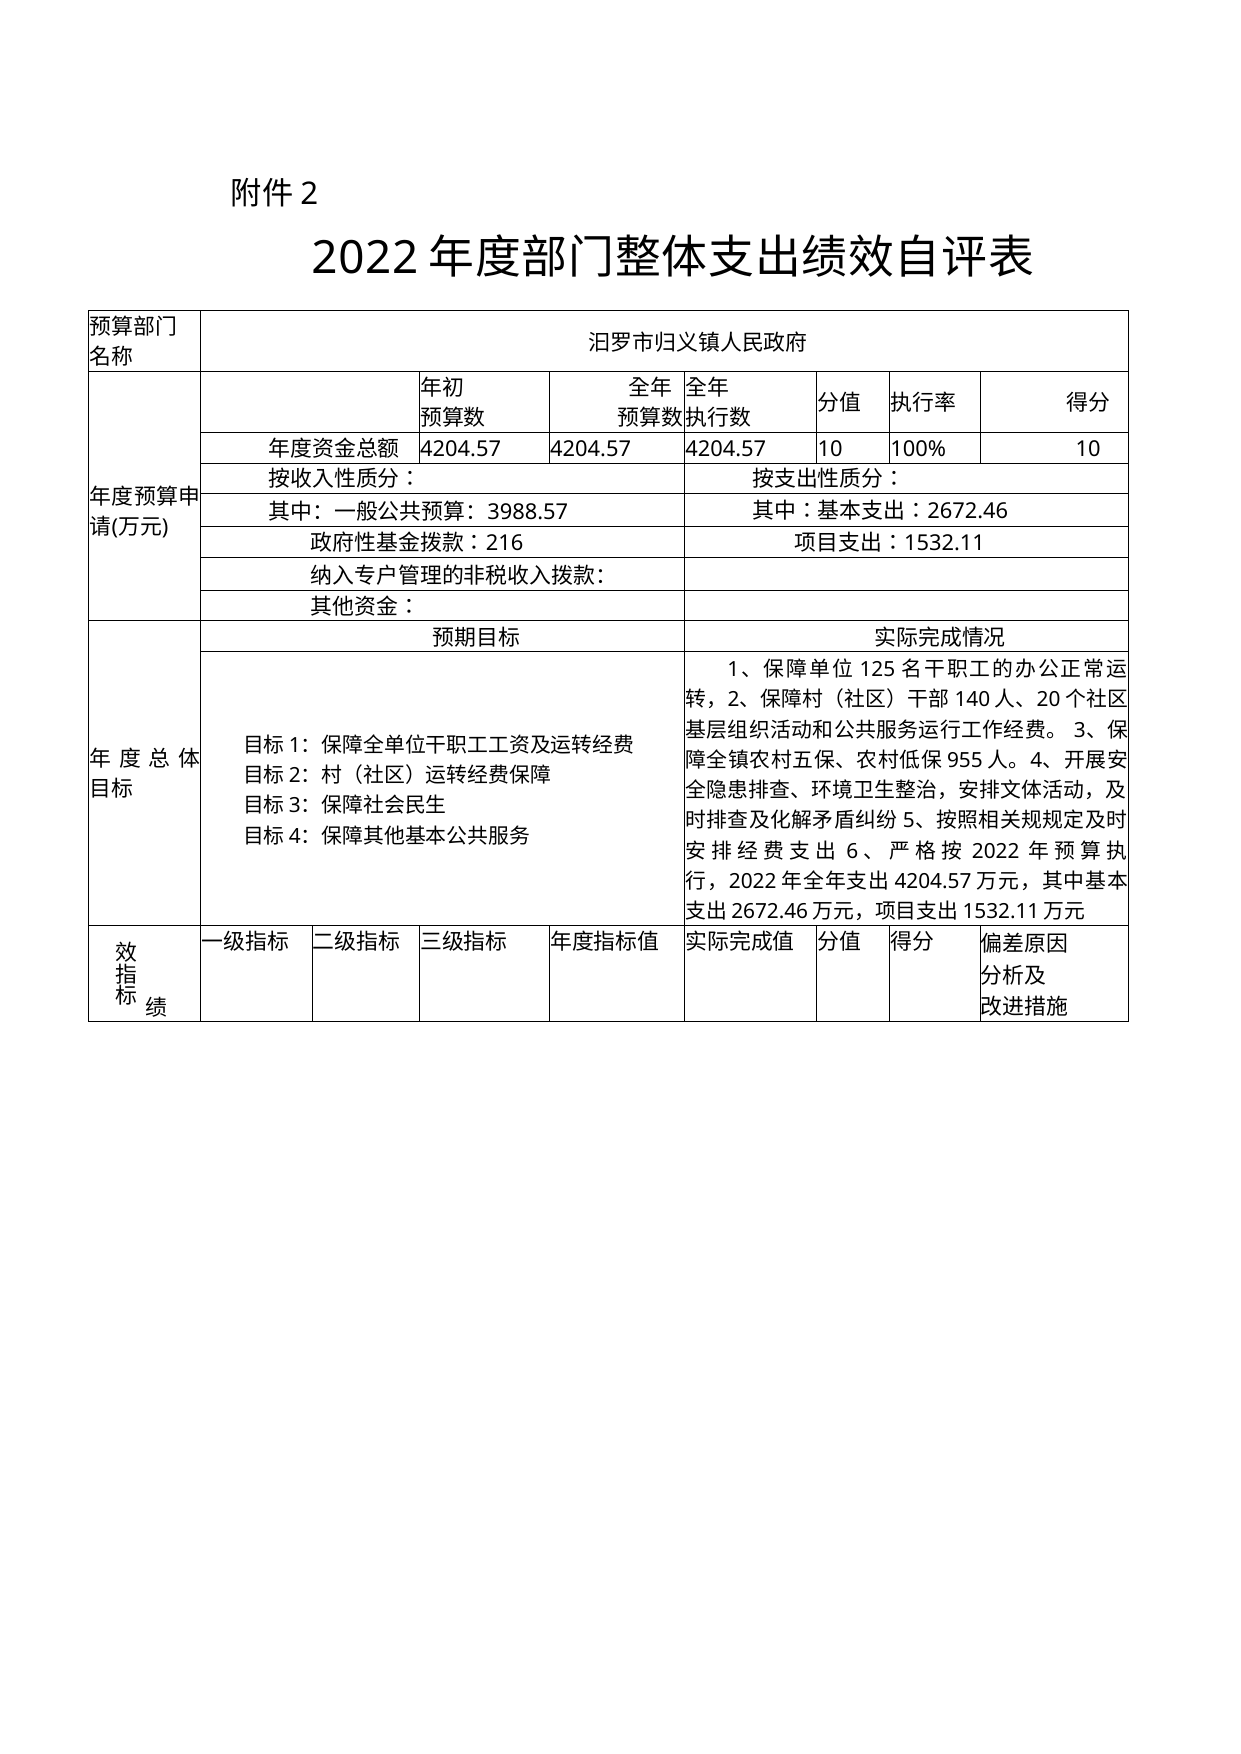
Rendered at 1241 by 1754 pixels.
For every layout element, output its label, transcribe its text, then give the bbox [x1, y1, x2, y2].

table_cell 年初 预算数 [420, 372, 549, 432]
table_cell 其他资金： [201, 591, 684, 620]
table_cell 二级指标 [313, 926, 419, 1021]
table_cell [685, 558, 1128, 589]
table_cell 10 [817, 433, 889, 462]
table_cell 年度指标值 [550, 926, 684, 1021]
table_cell 全年 预算数 [550, 372, 684, 432]
table_cell 分值 [817, 926, 889, 1021]
table_cell 预期目标 [201, 621, 684, 651]
table_cell 100% [890, 433, 980, 462]
table_header 汩罗市归义镇人民政府 [201, 311, 1128, 371]
table_cell 实际完成值 [685, 926, 816, 1021]
table_cell 项目支出：1532.11 [685, 527, 1128, 557]
table_cell 目标1：保障全单位干职工工资及运转经费 目标2：村（社区）运转经费保障 目标3：保障社会民生 目标4：保障其他基本公共服务 [201, 652, 684, 925]
table_cell [201, 372, 419, 432]
table_cell 年度预算申请(万元) [89, 372, 200, 620]
table_header 预算部门 名称 [89, 311, 200, 371]
table_cell 其中：基本支出：2672.46 [685, 494, 1128, 526]
table_cell 一级指标 [201, 926, 312, 1021]
table_cell 执行率 [890, 372, 980, 432]
table_cell 偏差原因 分析及 改进措施 [981, 926, 1128, 1021]
table_cell 政府性基金拨款：216 [201, 527, 684, 557]
table_cell 年度总体 目标 [89, 621, 200, 925]
table_cell 得分 [981, 372, 1128, 432]
table_cell 按支出性质分： [685, 464, 1128, 493]
table_cell 按收入性质分： [201, 464, 684, 493]
table_cell 得分 [890, 926, 980, 1021]
text 2022年度部门整体支出绩效自评表 [165, 225, 1087, 286]
table_cell 4204.57 [550, 433, 684, 462]
table_cell 年度资金总额 [201, 433, 419, 462]
table_cell 10 [981, 433, 1128, 462]
table_cell [685, 591, 1128, 620]
table_cell 实际完成情况 [685, 621, 1128, 651]
table_cell 三级指标 [420, 926, 549, 1021]
table_cell 分值 [817, 372, 889, 432]
table_cell 4204.57 [685, 433, 816, 462]
table_cell 4204.57 [420, 433, 549, 462]
table_cell 绩效指标 [89, 926, 200, 1021]
table_cell 全年 执行数 [685, 372, 816, 432]
table_cell 其中：一般公共预算：3988.57 [201, 494, 684, 526]
table_cell 1、保障单位125名干职工的办公正常运转，2、保障村（社区）干部140人、20个社区基层组织活动和公共服务运行工作经费。 3、保障全镇农村五保、农村低保955人。4、开展安全隐患排查、环境卫生整治，安排文体活动，及时排查及化解矛盾纠纷5、按照相关规规定及时安排经费支出6、严格按2022年预算执行，2022年全年支出4204.57万元，其中基本支出2672.46万元，项目支出1532.11万元 [685, 652, 1128, 925]
table_cell 纳入专户管理的非税收入拨款： [201, 558, 684, 589]
text 附件2 [165, 172, 1087, 213]
